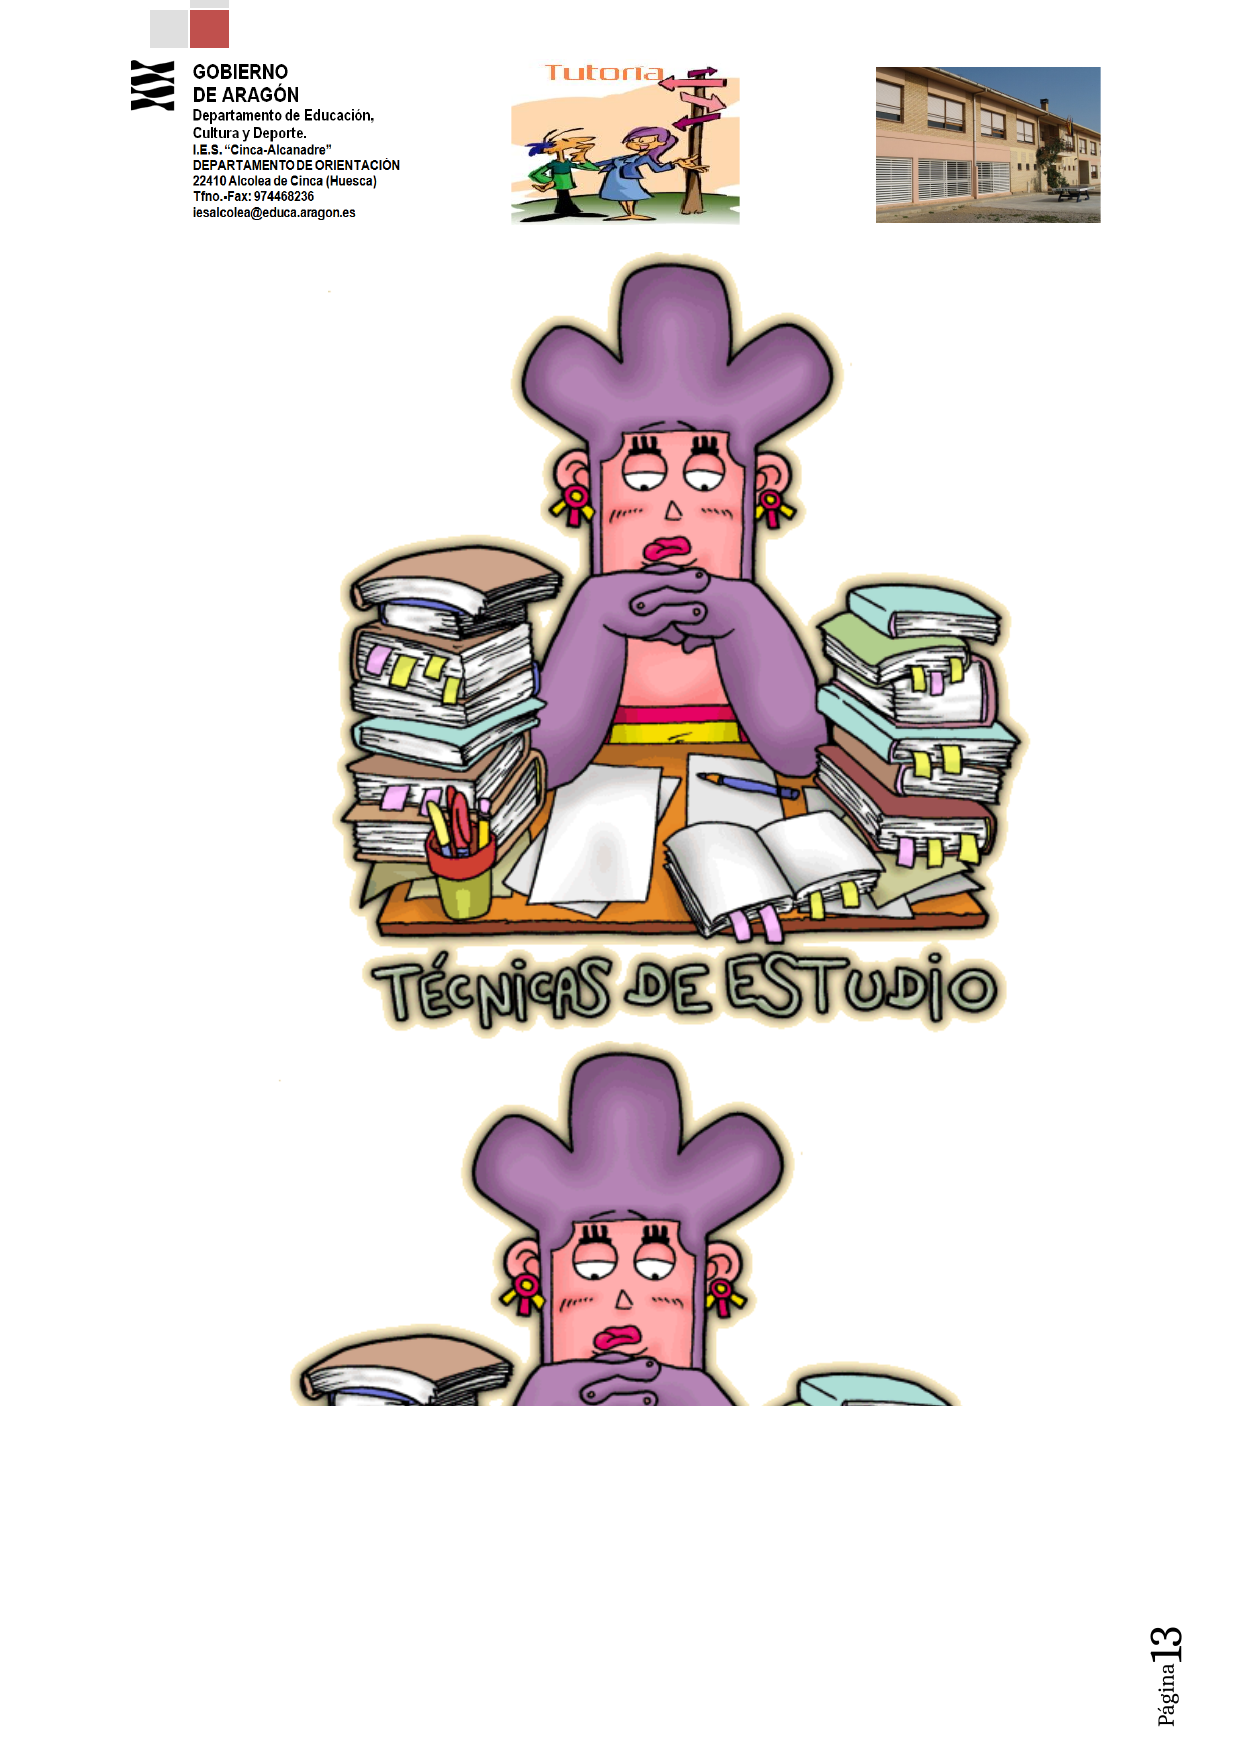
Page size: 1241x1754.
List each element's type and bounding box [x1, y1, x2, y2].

picture [511, 59, 740, 225]
picture [278, 252, 1032, 1406]
picture [129, 59, 408, 225]
picture [876, 67, 1101, 223]
